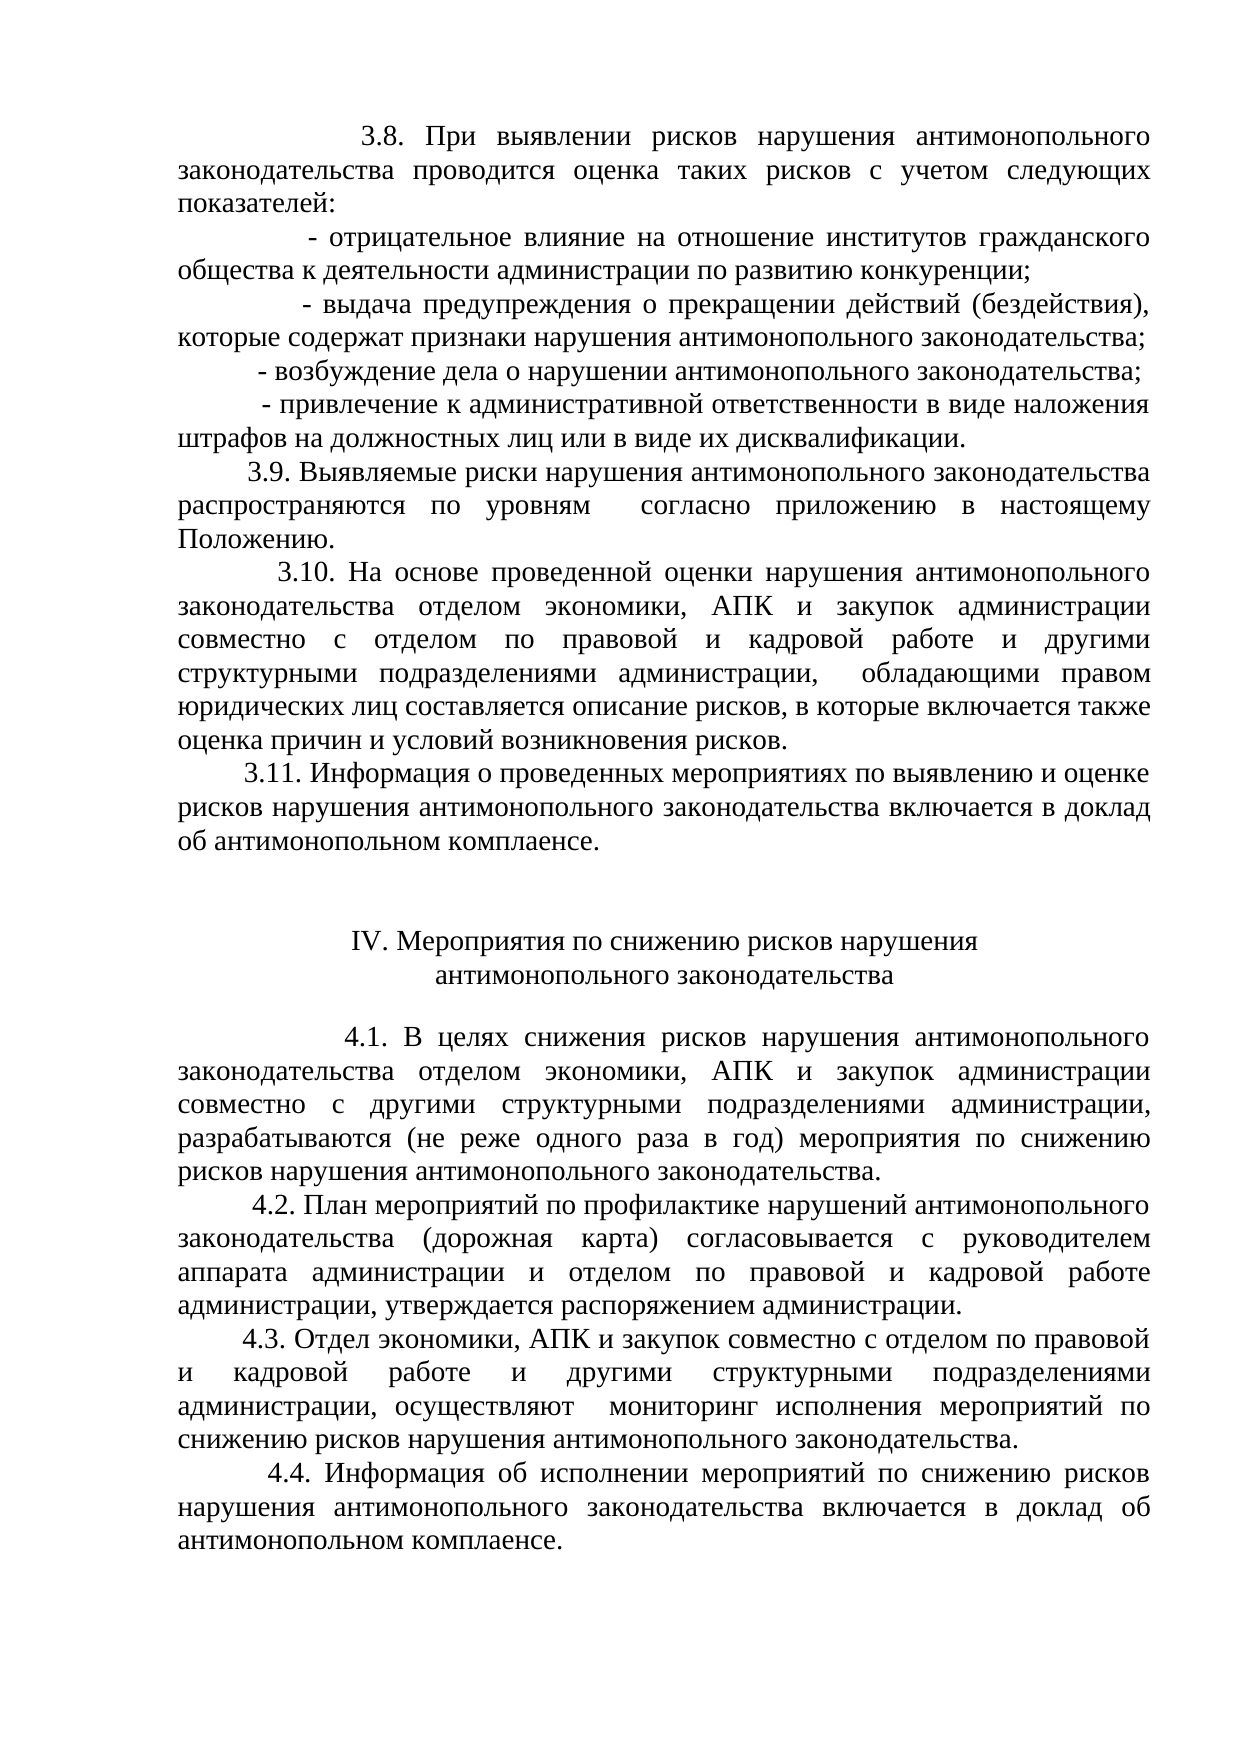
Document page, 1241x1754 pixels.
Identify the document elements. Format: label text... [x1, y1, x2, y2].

text 3.11. Информация о проведенных мероприятиях по выявлению и оценке рисков нарушения антимонопольного законодательства включается в доклад об антимонопольном комплаенсе. [177, 756, 1152, 856]
text - отрицательное влияние на отношение институтов гражданского общества к деятельности администрации по развитию конкуренции; [177, 219, 1152, 286]
text 4.3. Отдел экономики, АПК и закупок совместно с отделом по правовой и кадровой работе и другими структурными подразделениями администрации, осуществляют мониторинг исполнения мероприятий по снижению рисков нарушения антимонопольного законодательства. [177, 1321, 1152, 1455]
text 3.9. Выявляемые риски нарушения антимонопольного законодательства распространяются по уровням согласно приложению в настоящему Положению. [177, 454, 1152, 554]
text - возбуждение дела о нарушении антимонопольного законодательства; [177, 353, 1152, 387]
text 4.1. В целях снижения рисков нарушения антимонопольного законодательства отделом экономики, АПК и закупок администрации совместно с другими структурными подразделениями администрации, разрабатываются (не реже одного раза в год) мероприятия по снижению рисков нарушения антимонопольного законодательства. [177, 1019, 1152, 1187]
text 4.4. Информация об исполнении мероприятий по снижению рисков нарушения антимонопольного законодательства включается в доклад об антимонопольном комплаенсе. [177, 1455, 1152, 1556]
text IV. Мероприятия по снижению рисков нарушения [177, 923, 1152, 957]
text 3.8. При выявлении рисков нарушения антимонопольного законодательства проводится оценка таких рисков с учетом следующих показателей: [177, 118, 1152, 219]
text - выдача предупреждения о прекращении действий (бездействия), которые содержат признаки нарушения антимонопольного законодательства; [177, 286, 1152, 353]
text 3.10. На основе проведенной оценки нарушения антимонопольного законодательства отделом экономики, АПК и закупок администрации совместно с отделом по правовой и кадровой работе и другими структурными подразделениями администрации, обладающими правом юридических лиц составляется описание рисков, в которые включается также оценка причин и условий возникновения рисков. [177, 554, 1152, 756]
text антимонопольного законодательства [177, 957, 1152, 990]
text - привлечение к административной ответственности в виде наложения штрафов на должностных лиц или в виде их дисквалификации. [177, 387, 1152, 454]
text 4.2. План мероприятий по профилактике нарушений антимонопольного законодательства (дорожная карта) согласовывается с руководителем аппарата администрации и отделом по правовой и кадровой работе администрации, утверждается распоряжением администрации. [177, 1187, 1152, 1321]
